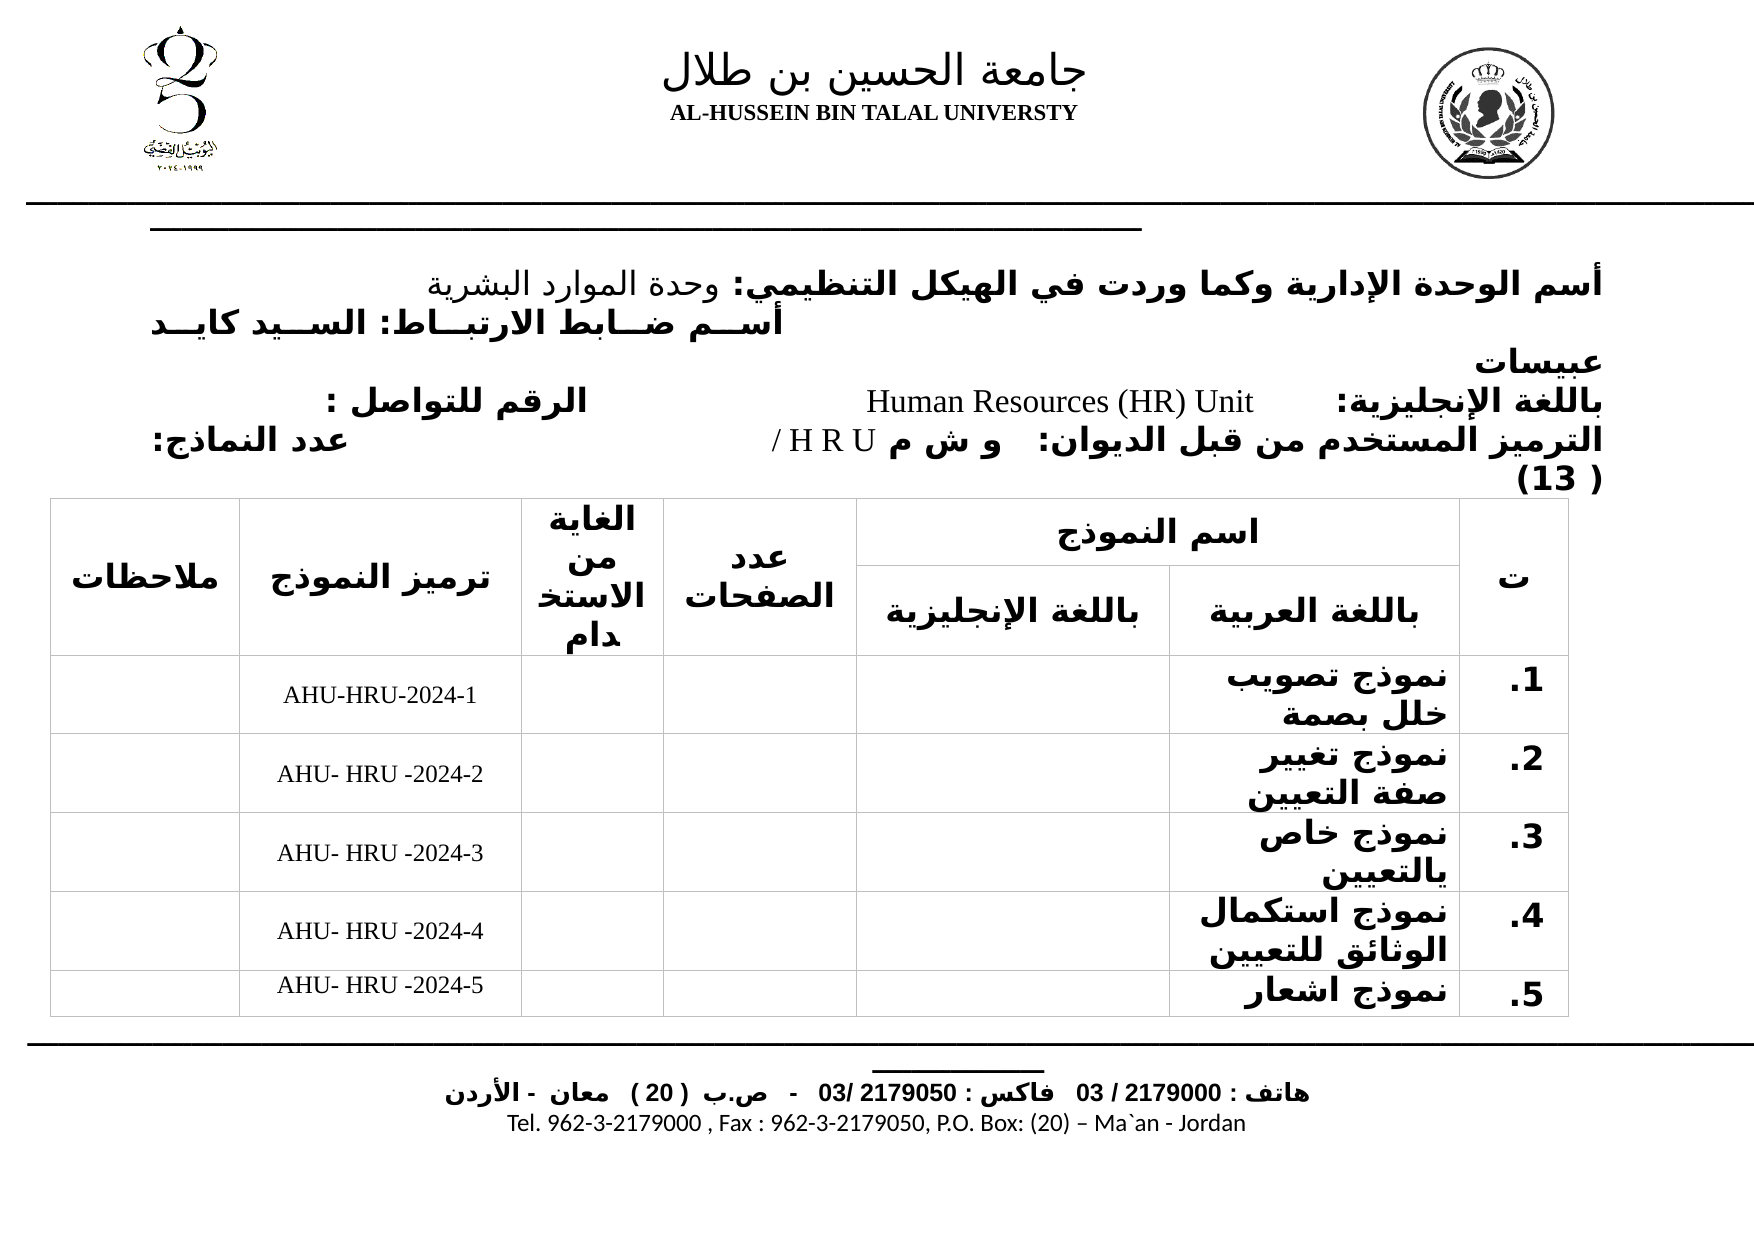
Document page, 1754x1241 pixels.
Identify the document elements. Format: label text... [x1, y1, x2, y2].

table_cell [1460, 971, 1568, 1016]
table_cell [522, 656, 663, 733]
table_cell نموذج خاص يالتعيين [1170, 813, 1459, 891]
table_header ترميز النموذج [240, 499, 521, 654]
table_cell AHU- HRU -2024-3 [240, 813, 521, 891]
table_header ملاحظات [51, 499, 239, 654]
picture [1415, 45, 1566, 179]
table_cell AHU- HRU -2024-2 [240, 734, 521, 812]
table_cell AHU- HRU -2024-5 [240, 971, 521, 1016]
table_cell AHU-HRU-2024-1 [240, 656, 521, 733]
table_cell [51, 892, 239, 969]
table_cell [51, 656, 239, 733]
table_cell [51, 971, 239, 1016]
table_header الغاية من الاستخدام [522, 499, 663, 654]
text الترميز المستخدم من قبل الديوان: و ش م H R U / عدد النماذج: ( 13) [150, 420, 1604, 498]
table_cell [664, 971, 856, 1016]
table_cell [857, 892, 1169, 969]
table_cell [522, 734, 663, 812]
table_cell [857, 734, 1169, 812]
table_cell [857, 656, 1169, 733]
table_cell [857, 813, 1169, 891]
table_cell [51, 813, 239, 891]
table_header عدد الصفحات [664, 499, 856, 654]
table_cell [857, 971, 1169, 1016]
table_cell [664, 734, 856, 812]
table_cell [1460, 892, 1568, 969]
text أسم الوحدة الإدارية وكما وردت في الهيكل التنظيمي: وحدة الموارد البشرية أسم ضابط الارتباط: السيد كايد عبيسات [150, 264, 1604, 381]
table_cell باللغة العربية [1170, 566, 1459, 654]
table_cell [664, 813, 856, 891]
table_cell [1460, 813, 1568, 891]
table_cell AHU- HRU -2024-4 [240, 892, 521, 969]
table_cell نموذج استكمال الوثائق للتعيين [1170, 892, 1459, 969]
text باللغة الإنجليزية: Human Resources (HR) Unit الرقم للتواصل : [150, 381, 1604, 420]
table_cell [522, 813, 663, 891]
table_cell نموذج اشعار استلام وثائق [1170, 971, 1459, 1016]
table_cell [1460, 656, 1568, 733]
table_cell باللغة الإنجليزية [857, 566, 1169, 654]
table_cell [664, 892, 856, 969]
picture [126, 25, 229, 176]
table_cell [664, 656, 856, 733]
table_cell [522, 892, 663, 969]
table_header ت [1460, 499, 1568, 654]
table_cell نموذج تصويب خلل بصمة [1170, 656, 1459, 733]
table_header اسم النموذج [857, 499, 1459, 565]
table_cell نموذج تغيير صفة التعيين [1170, 734, 1459, 812]
table_cell [1460, 734, 1568, 812]
table_cell [522, 971, 663, 1016]
table_cell [51, 734, 239, 812]
